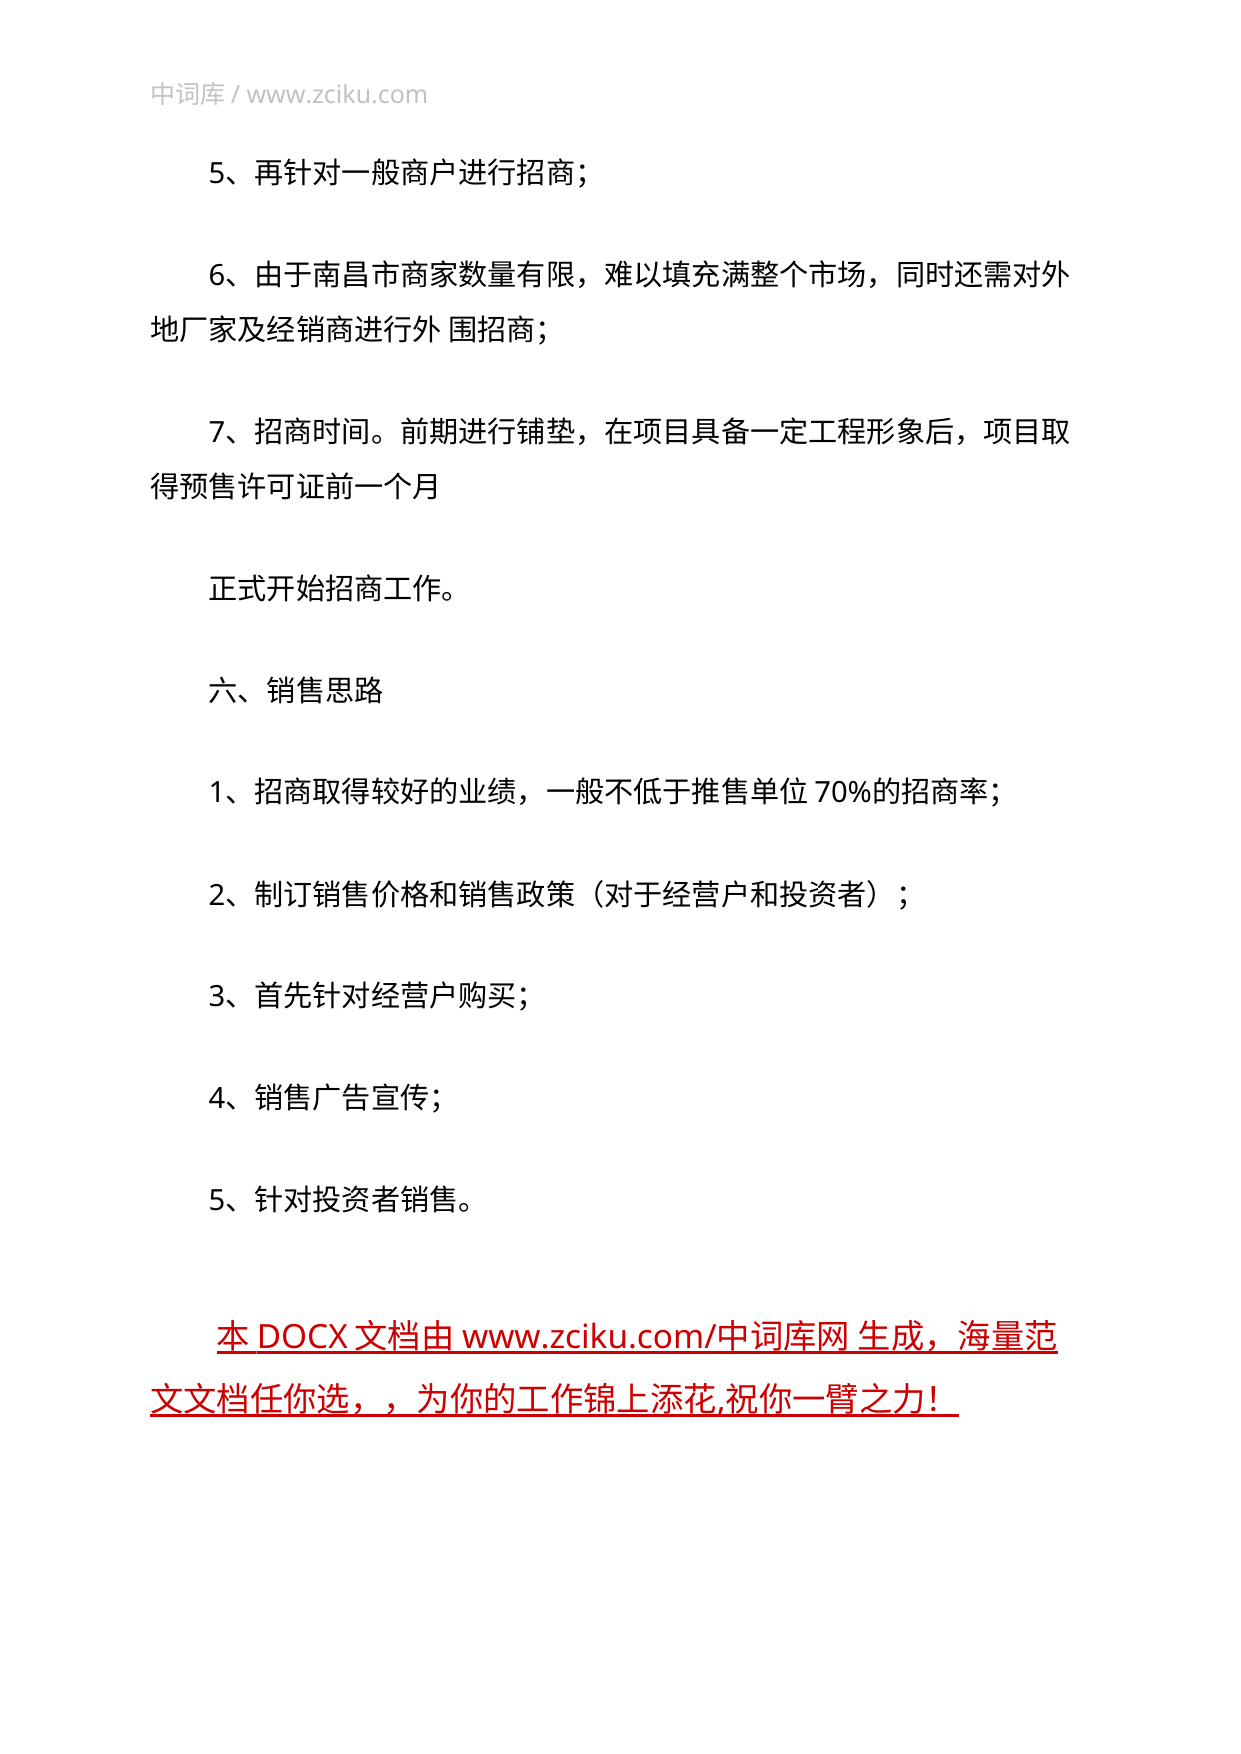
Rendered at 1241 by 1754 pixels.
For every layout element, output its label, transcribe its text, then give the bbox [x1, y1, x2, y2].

text 4、销售广告宣传； [150, 1075, 1090, 1117]
text 正式开始招商工作。 [150, 566, 1090, 608]
text 7、招商时间。前期进行铺垫，在项目具备一定工程形象后，项目取得预售许可证前一个月 [150, 409, 1090, 506]
text 2、制订销售价格和销售政策（对于经营户和投资者）； [150, 871, 1090, 913]
text 5、针对投资者销售。 [150, 1177, 1090, 1219]
text 1、招商取得较好的业绩，一般不低于推售单位70%的招商率； [150, 769, 1090, 811]
text 本DOCX文档由 www.zciku.com/中词库网 生成，海量范文文档任你选，，为你的工作锦上添花,祝你一臂之力！ [150, 1310, 1090, 1421]
text 6、由于南昌市商家数量有限，难以填充满整个市场，同时还需对外地厂家及经销商进行外 围招商； [150, 252, 1090, 349]
text 六、销售思路 [150, 667, 1090, 709]
text 5、再针对一般商户进行招商； [150, 150, 1090, 192]
text 3、首先针对经营户购买； [150, 973, 1090, 1015]
